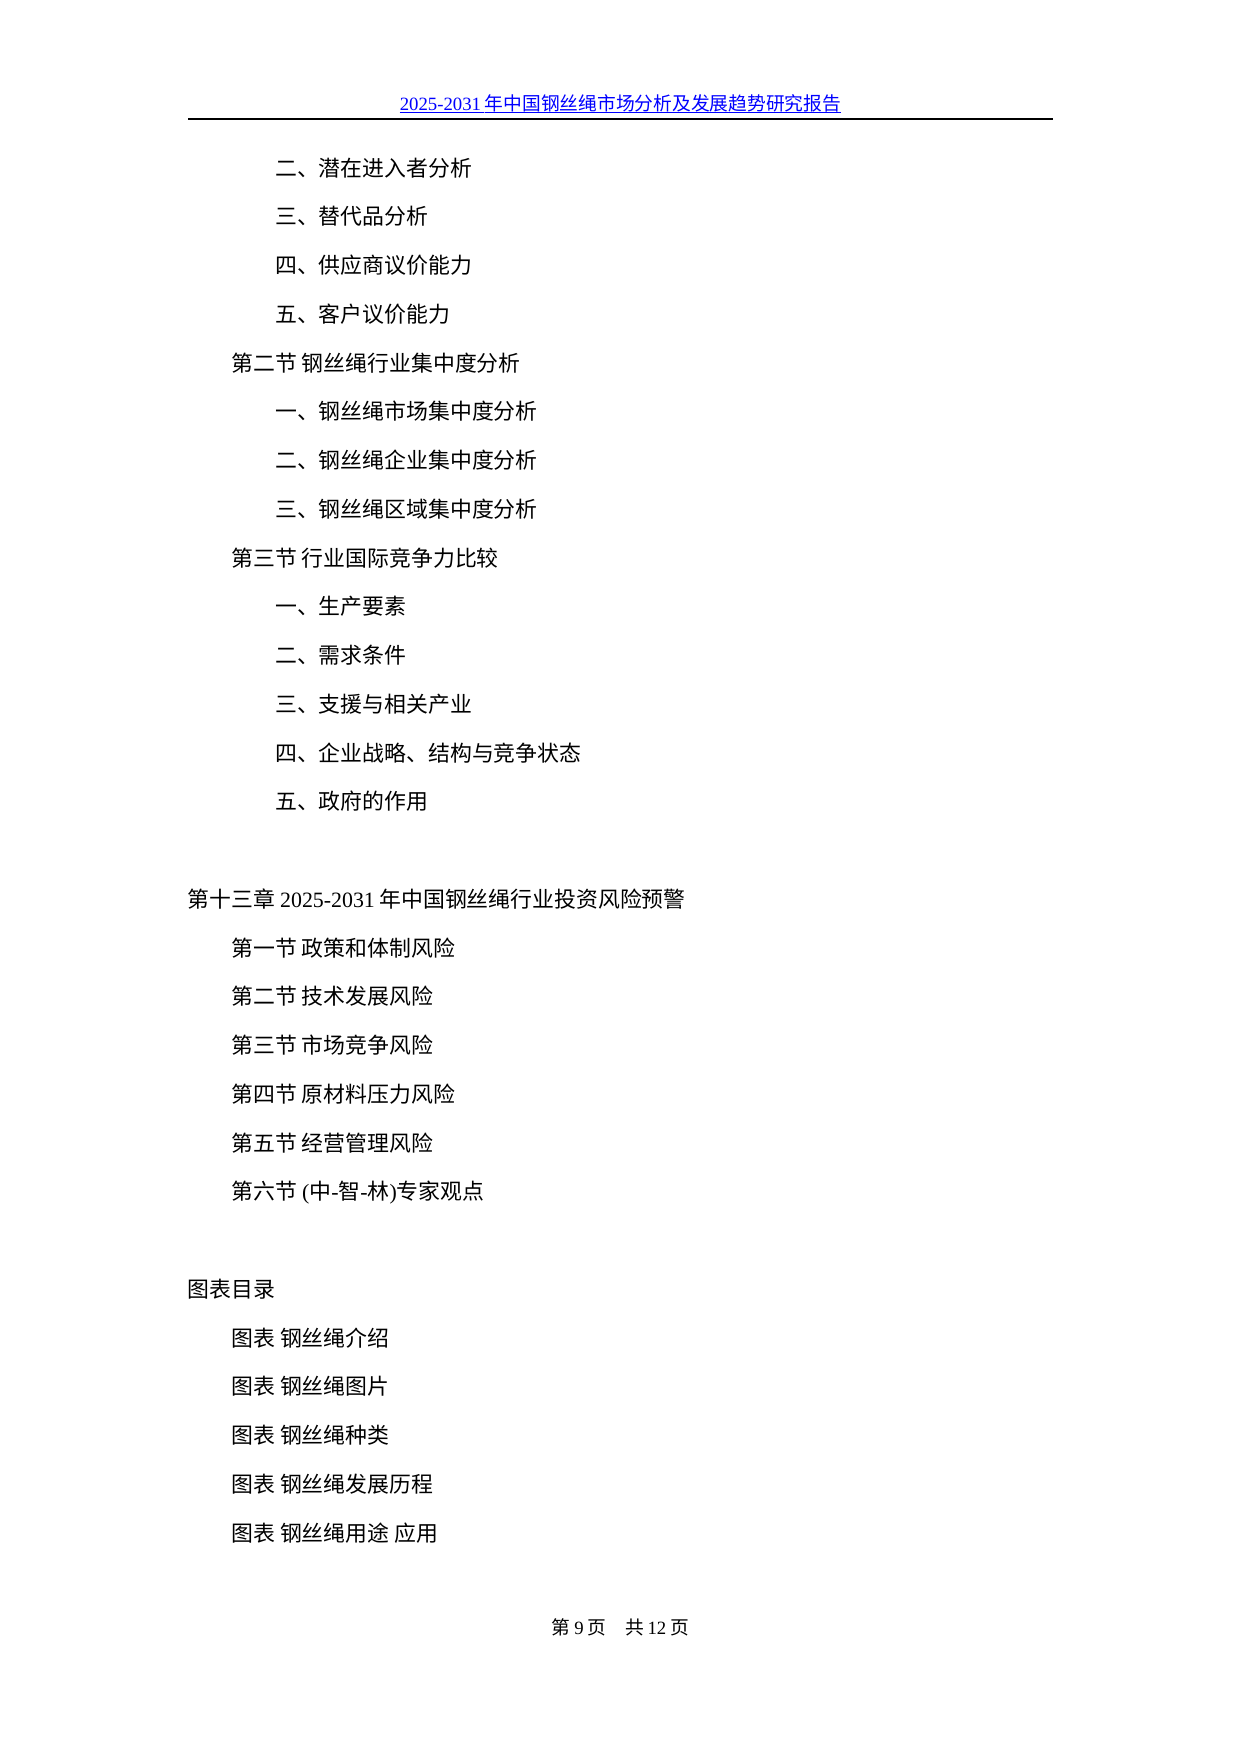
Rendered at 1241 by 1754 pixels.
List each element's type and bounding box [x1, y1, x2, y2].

text [187, 150, 1053, 1548]
